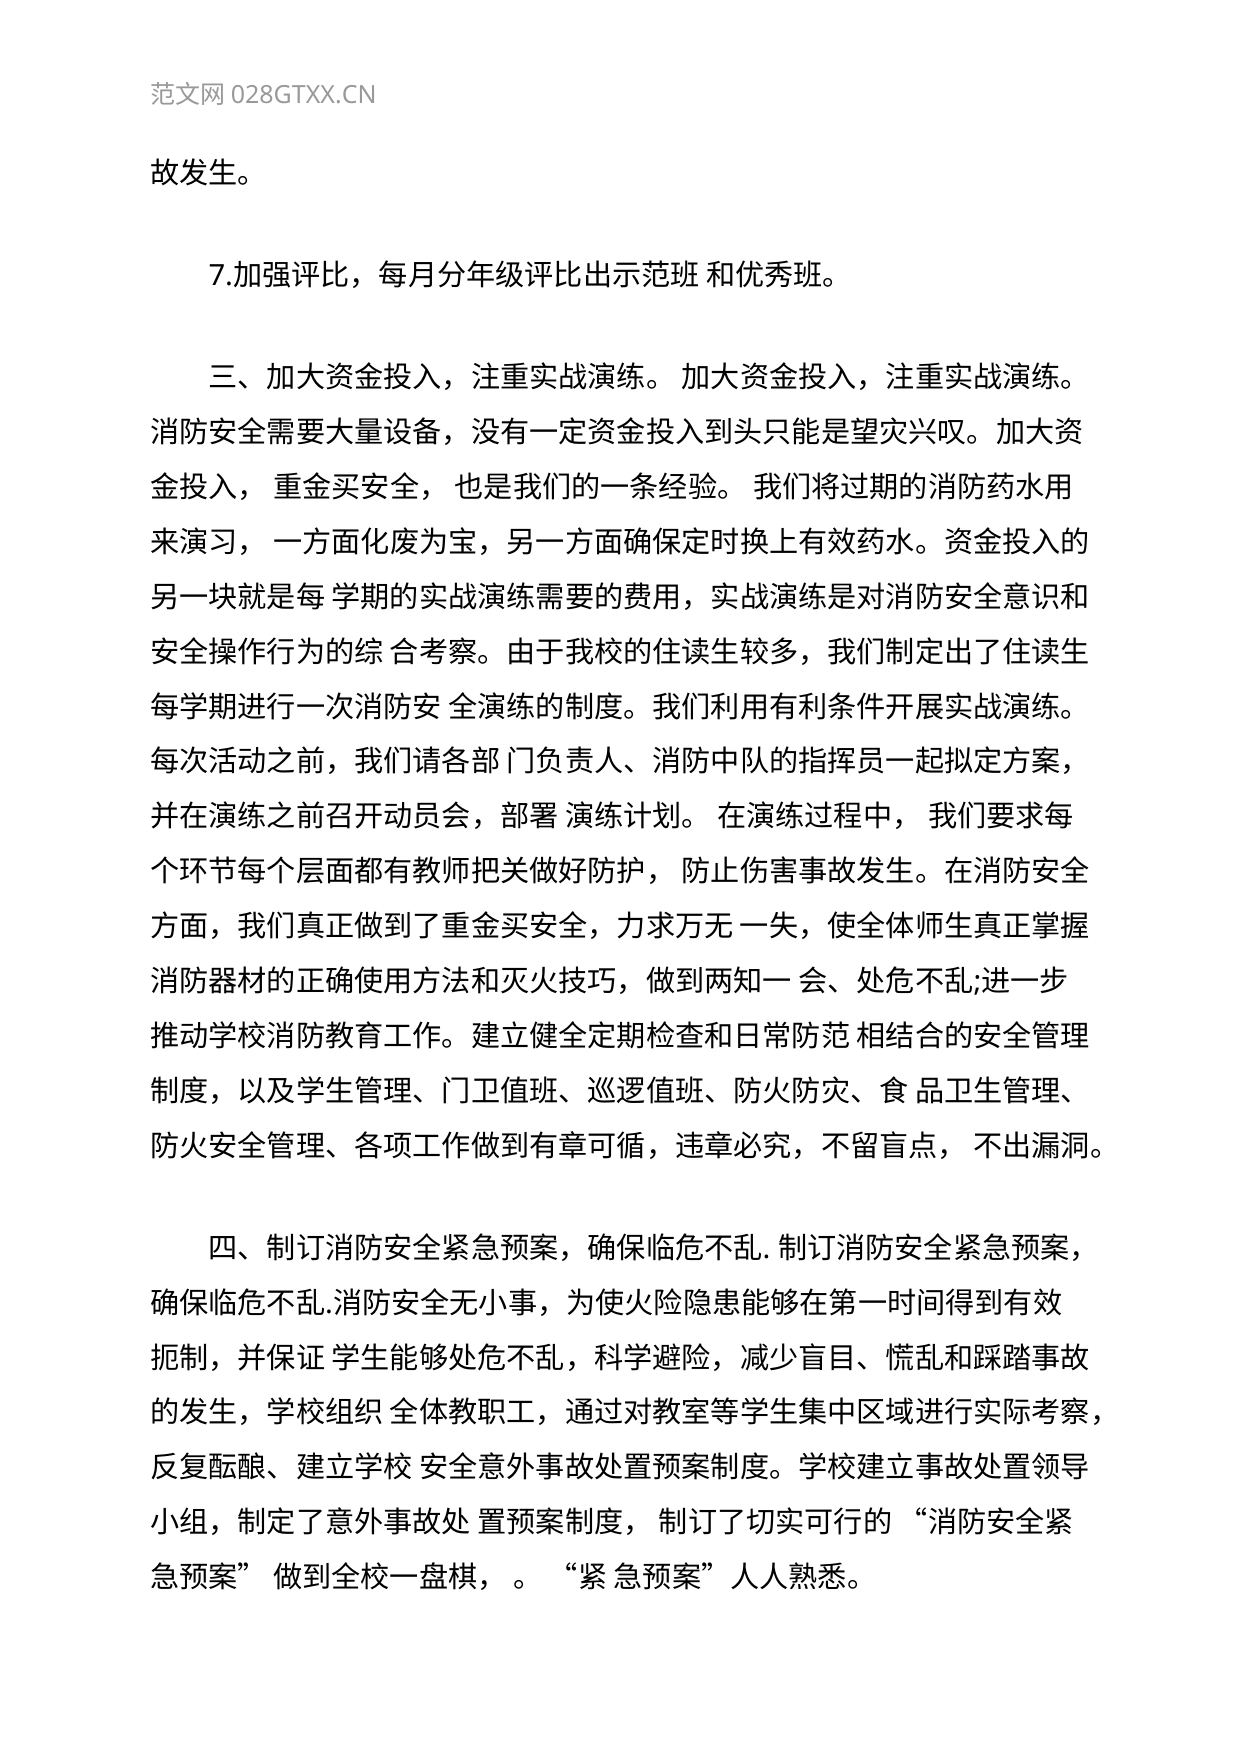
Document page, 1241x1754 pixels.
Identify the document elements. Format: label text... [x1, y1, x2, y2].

text 四、制订消防安全紧急预案，确保临危不乱. 制订消防安全紧急预案，确保临危不乱.消防安全无小事，为使火险隐患能够在第一时间得到有效扼制，并保证 学生能够处危不乱，科学避险，减少盲目、慌乱和踩踏事故的发生，学校组织 全体教职工，通过对教室等学生集中区域进行实际考察，反复酝酿、建立学校 安全意外事故处置预案制度。学校建立事故处置领导小组，制定了意外事故处 置预案制度， 制订了切实可行的 “消防安全紧急预案” 做到全校一盘棋， 。 “紧 急预案”人人熟悉。 [150, 1224, 1090, 1596]
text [150, 150, 1090, 192]
text 三、加大资金投入，注重实战演练。 加大资金投入，注重实战演练。 消防安全需要大量设备，没有一定资金投入到头只能是望灾兴叹。加大资 金投入， 重金买安全， 也是我们的一条经验。 我们将过期的消防药水用来演习， 一方面化废为宝，另一方面确保定时换上有效药水。资金投入的另一块就是每 学期的实战演练需要的费用，实战演练是对消防安全意识和安全操作行为的综 合考察。由于我校的住读生较多，我们制定出了住读生每学期进行一次消防安 全演练的制度。我们利用有利条件开展实战演练。每次活动之前，我们请各部 门负责人、消防中队的指挥员一起拟定方案，并在演练之前召开动员会，部署 演练计划。 在演练过程中， 我们要求每个环节每个层面都有教师把关做好防护， 防止伤害事故发生。在消防安全方面，我们真正做到了重金买安全，力求万无 一失，使全体师生真正掌握消防器材的正确使用方法和灭火技巧，做到两知一 会、处危不乱;进一步推动学校消防教育工作。建立健全定期检查和日常防范 相结合的安全管理制度，以及学生管理、门卫值班、巡逻值班、防火防灾、食 品卫生管理、防火安全管理、各项工作做到有章可循，违章必究，不留盲点， 不出漏洞。 [150, 354, 1090, 1165]
text 7.加强评比，每月分年级评比出示范班 和优秀班。 [150, 252, 1090, 294]
